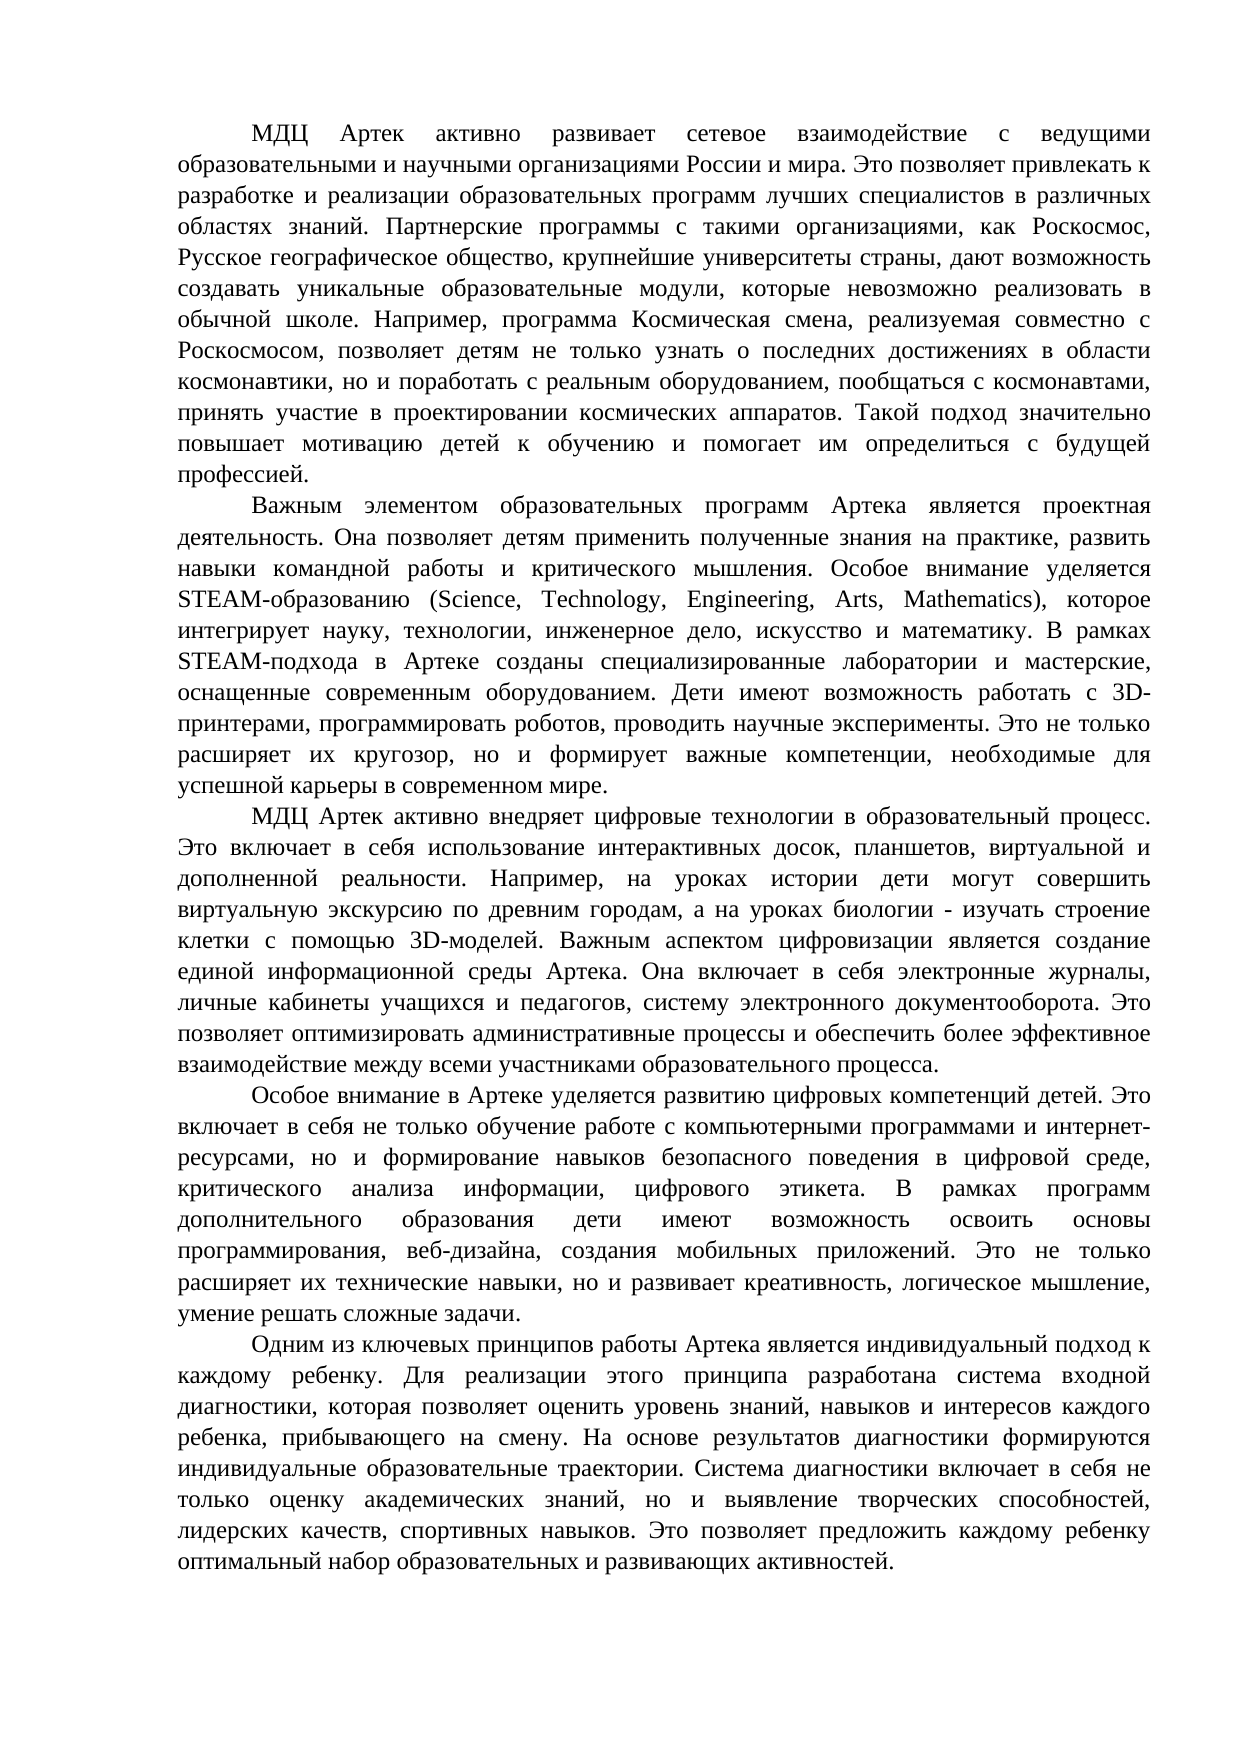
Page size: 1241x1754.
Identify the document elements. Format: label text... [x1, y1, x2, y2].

text Важным элементом образовательных программ Артека является проектная деятельность. Она позволяет детям применить полученные знания на практике, развить навыки командной работы и критического мышления. Особое внимание уделяется STEAM-образованию (Science, Technology, Engineering, Arts, Mathematics), которое интегрирует науку, технологии, инженерное дело, искусство и математику. В рамках STEAM-подхода в Артеке созданы специализированные лаборатории и мастерские, оснащенные современным оборудованием. Дети имеют возможность работать с 3D-принтерами, программировать роботов, проводить научные эксперименты. Это не только расширяет их кругозор, но и формирует важные компетенции, необходимые для успешной карьеры в современном мире. [177, 491, 1152, 799]
text Особое внимание в Артеке уделяется развитию цифровых компетенций детей. Это включает в себя не только обучение работе с компьютерными программами и интернет-ресурсами, но и формирование навыков безопасного поведения в цифровой среде, критического анализа информации, цифрового этикета. В рамках программ дополнительного образования дети имеют возможность освоить основы программирования, веб-дизайна, создания мобильных приложений. Это не только расширяет их технические навыки, но и развивает креативность, логическое мышление, умение решать сложные задачи. [177, 1080, 1152, 1326]
text МДЦ Артек активно развивает сетевое взаимодействие с ведущими образовательными и научными организациями России и мира. Это позволяет привлекать к разработке и реализации образовательных программ лучших специалистов в различных областях знаний. Партнерские программы с такими организациями, как Роскосмос, Русское географическое общество, крупнейшие университеты страны, дают возможность создавать уникальные образовательные модули, которые невозможно реализовать в обычной школе. Например, программа Космическая смена, реализуемая совместно с Роскосмосом, позволяет детям не только узнать о последних достижениях в области космонавтики, но и поработать с реальным оборудованием, пообщаться с космонавтами, принять участие в проектировании космических аппаратов. Такой подход значительно повышает мотивацию детей к обучению и помогает им определиться с будущей профессией. [177, 118, 1152, 488]
text МДЦ Артек активно внедряет цифровые технологии в образовательный процесс. Это включает в себя использование интерактивных досок, планшетов, виртуальной и дополненной реальности. Например, на уроках истории дети могут совершить виртуальную экскурсию по древним городам, а на уроках биологии - изучать строение клетки с помощью 3D-моделей. Важным аспектом цифровизации является создание единой информационной среды Артека. Она включает в себя электронные журналы, личные кабинеты учащихся и педагогов, систему электронного документооборота. Это позволяет оптимизировать административные процессы и обеспечить более эффективное взаимодействие между всеми участниками образовательного процесса. [177, 801, 1152, 1078]
text Одним из ключевых принципов работы Артека является индивидуальный подход к каждому ребенку. Для реализации этого принципа разработана система входной диагностики, которая позволяет оценить уровень знаний, навыков и интересов каждого ребенка, прибывающего на смену. На основе результатов диагностики формируются индивидуальные образовательные траектории. Система диагностики включает в себя не только оценку академических знаний, но и выявление творческих способностей, лидерских качеств, спортивных навыков. Это позволяет предложить каждому ребенку оптимальный набор образовательных и развивающих активностей. [177, 1329, 1152, 1575]
